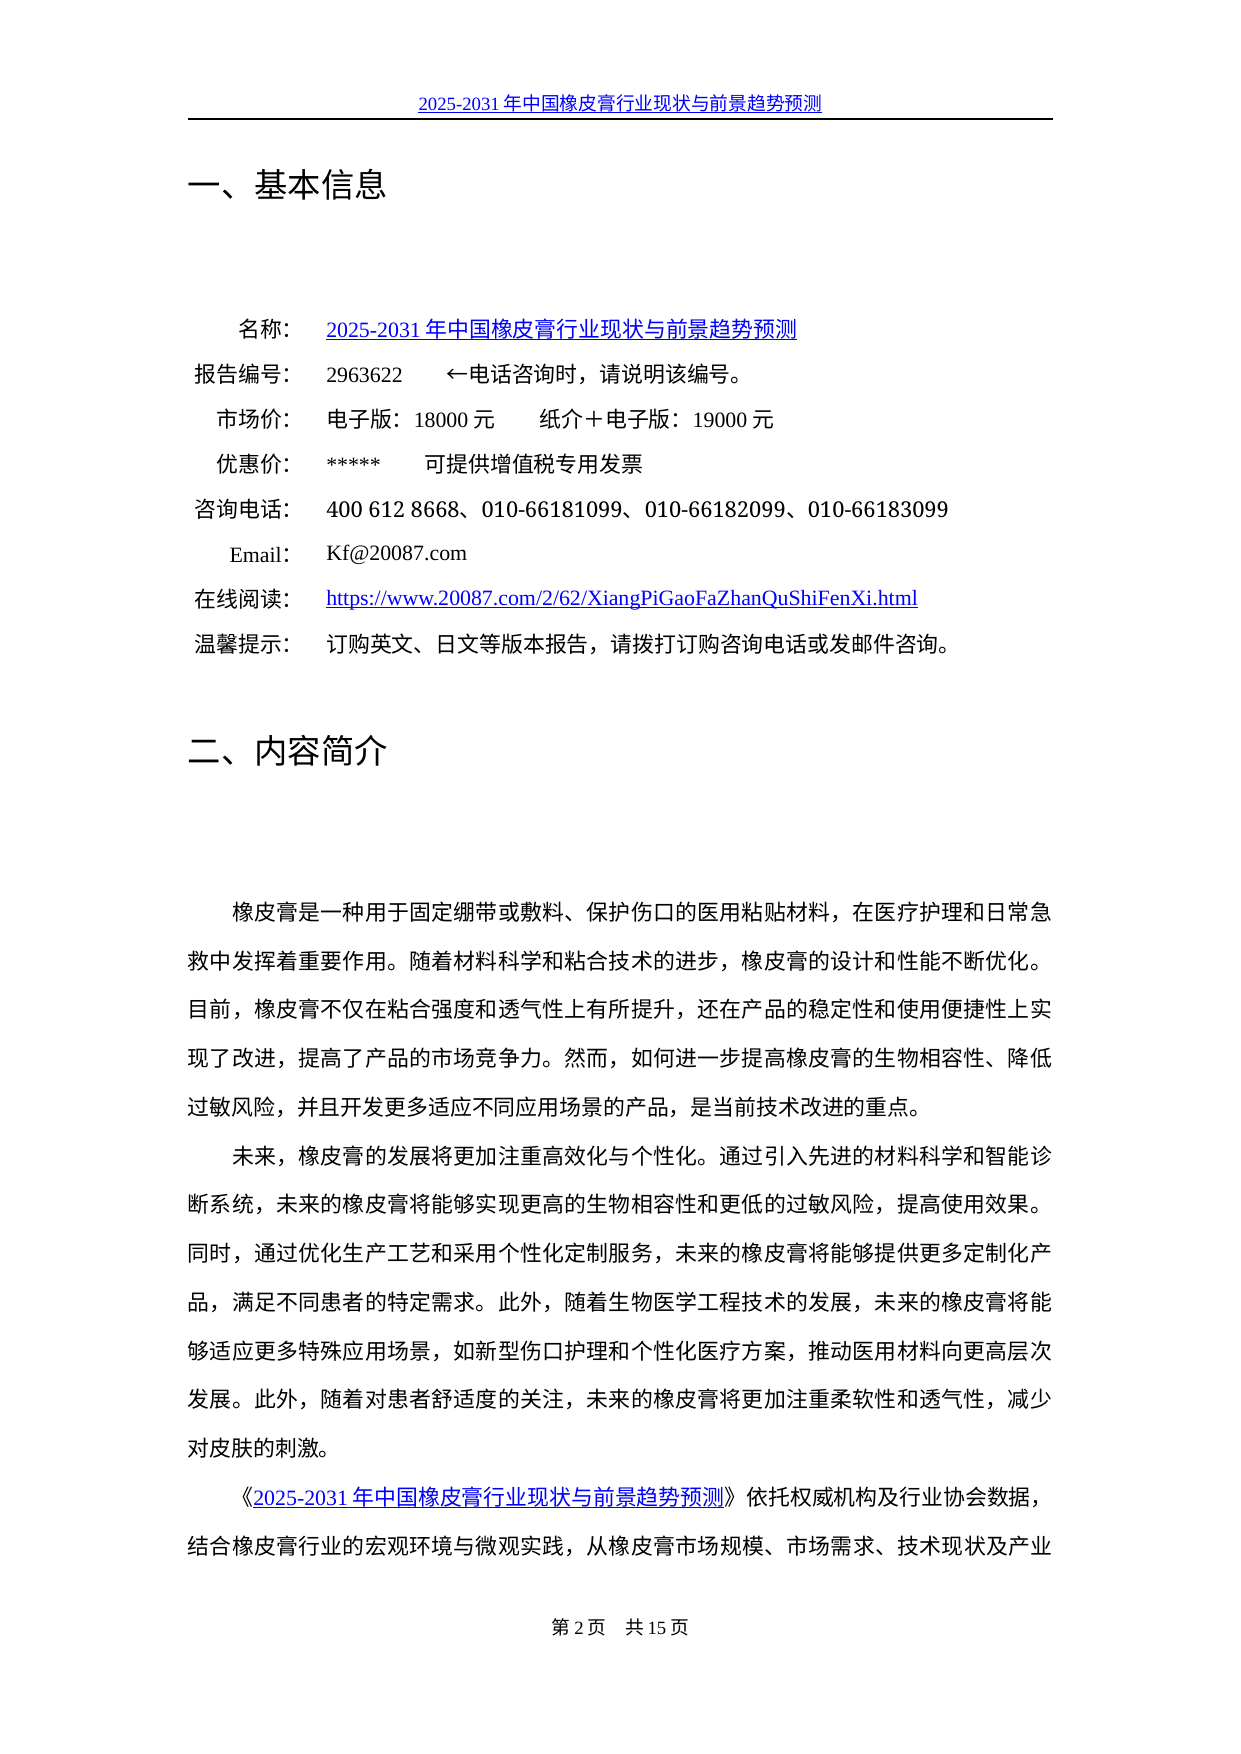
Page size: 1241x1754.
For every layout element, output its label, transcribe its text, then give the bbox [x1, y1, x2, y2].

table_header 2025-2031年中国橡皮膏行业现状与前景趋势预测 [315, 312, 1073, 357]
table_cell Email： [167, 537, 315, 582]
table_cell 优惠价： [167, 447, 315, 492]
table_cell 400 612 8668、010-66181099、010-66182099、010-66183099 [315, 492, 1073, 537]
table_cell 温馨提示： [167, 627, 315, 672]
table_cell Kf@20087.com [315, 537, 1073, 582]
table_cell 2963622 ←电话咨询时，请说明该编号。 [315, 357, 1073, 402]
table_cell 订购英文、日文等版本报告，请拨打订购咨询电话或发邮件咨询。 [315, 627, 1073, 672]
table_cell 报告编号： [167, 357, 315, 402]
table_cell 市场价： [167, 402, 315, 447]
table_header 名称： [167, 312, 315, 357]
title 一、基本信息 [187, 150, 1053, 215]
table_cell 咨询电话： [167, 492, 315, 537]
table_cell [315, 582, 1073, 627]
title 二、内容简介 [187, 717, 1053, 782]
table_cell 在线阅读： [167, 582, 315, 627]
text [187, 894, 1053, 1561]
table_cell 电子版：18000 元 纸介＋电子版：19000 元 [315, 402, 1073, 447]
table_cell ***** 可提供增值税专用发票 [315, 447, 1073, 492]
